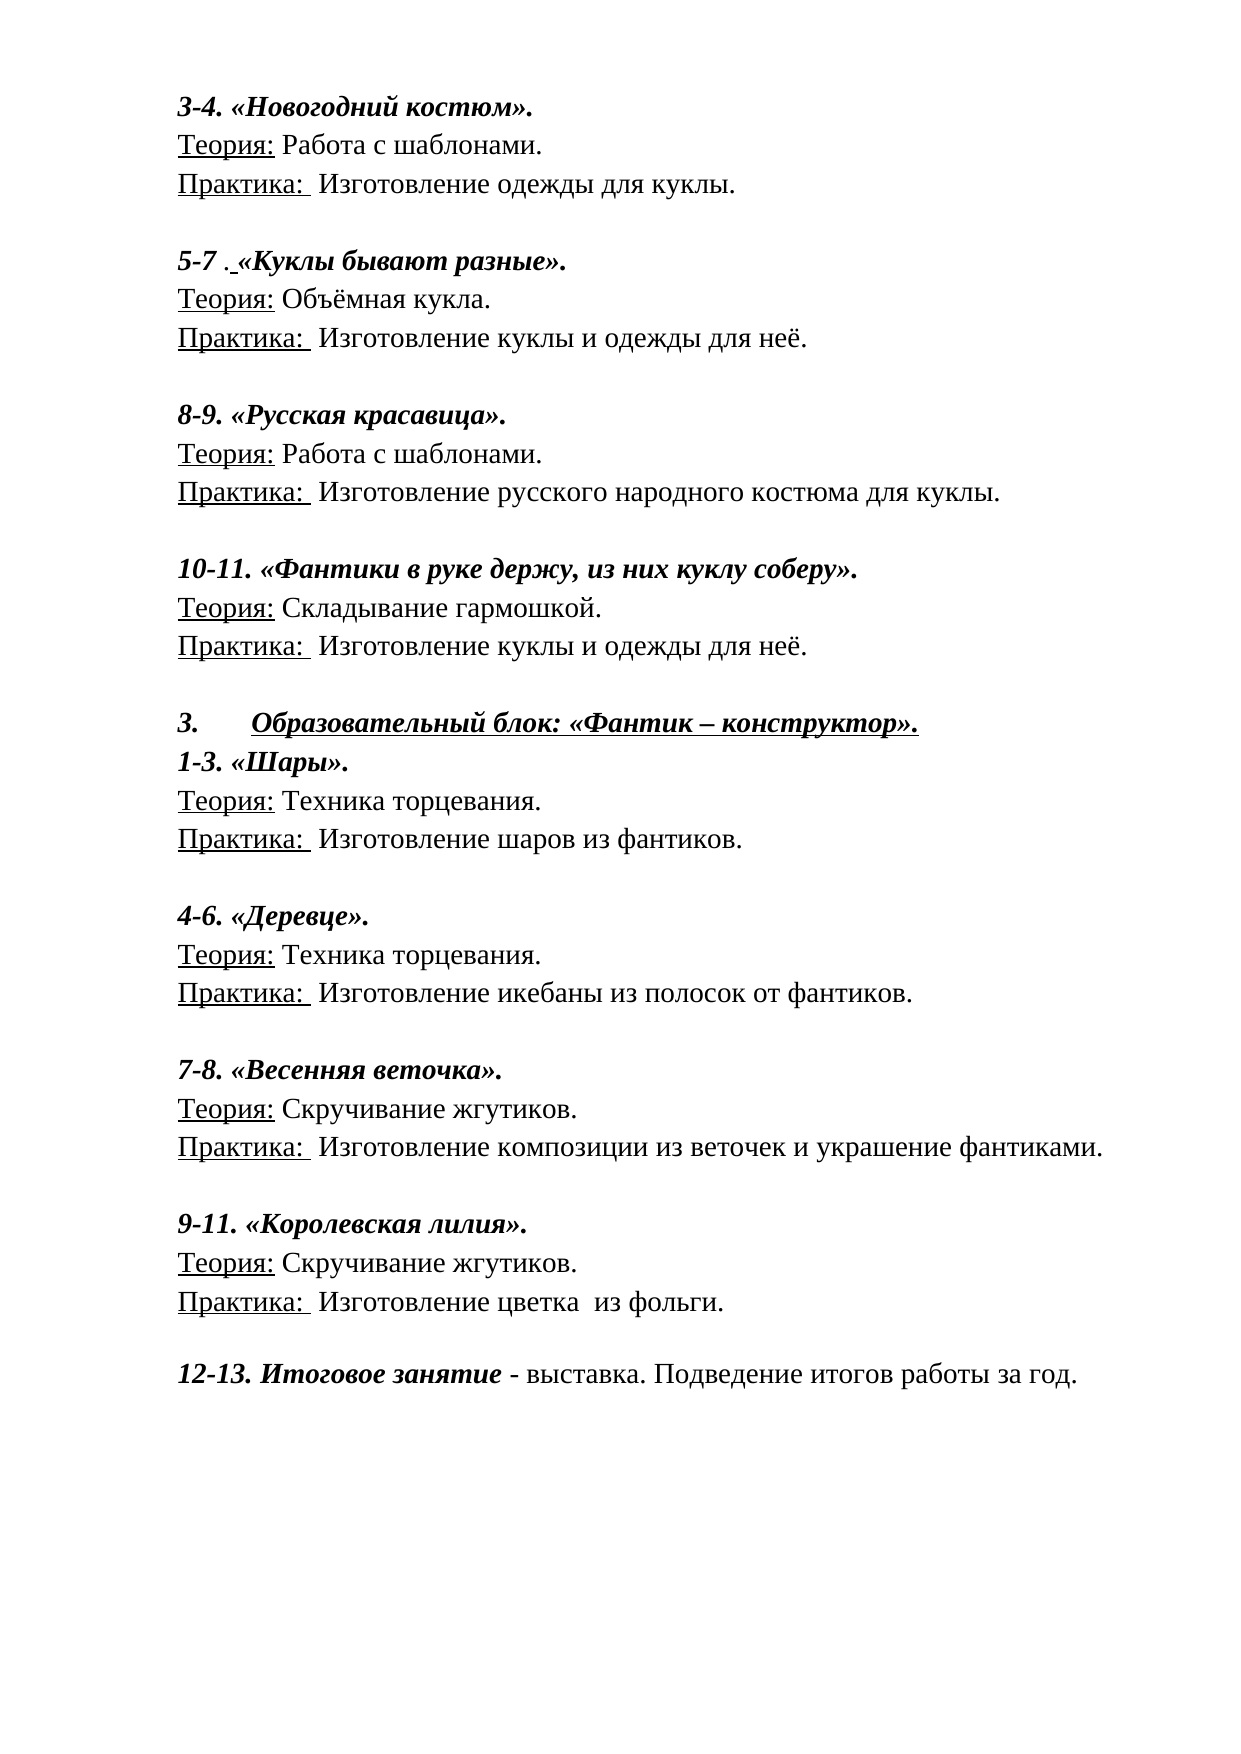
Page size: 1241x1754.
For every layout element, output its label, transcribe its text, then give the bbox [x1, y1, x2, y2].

text Теория: Техника торцевания. [177, 783, 1152, 816]
list 4-6. «Деревце». [177, 898, 1152, 932]
text Практика: Изготовление куклы и одежды для неё. [177, 628, 1152, 662]
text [177, 166, 1152, 199]
text Практика: Изготовление русского народного костюма для куклы. [177, 474, 1152, 508]
text Теория: Скручивание жгутиков. [177, 1091, 1152, 1124]
text 5-7 . «Куклы бывают разные». [177, 243, 1152, 276]
text Теория: Техника торцевания. [177, 937, 1152, 970]
text Практика: Изготовление куклы и одежды для неё. [177, 320, 1152, 354]
text Практика: Изготовление икебаны из полосок от фантиков. [177, 975, 1152, 1009]
text Теория: Работа с шаблонами. [177, 127, 1152, 161]
list 9-11. «Королевская лилия». [177, 1207, 1152, 1240]
list 7-8. «Весенняя веточка». [177, 1052, 1152, 1086]
list 1-3. «Шары». [177, 744, 1152, 778]
text Теория: Скручивание жгутиков. [177, 1245, 1152, 1279]
text Практика: Изготовление цветка из фольги. [177, 1284, 1152, 1317]
text 8-9. «Русская красавица». [177, 397, 1152, 431]
list 3-4. «Новогодний костюм». [177, 89, 1152, 122]
text 10-11. «Фантики в руке держу, из них куклу соберу». [177, 551, 1152, 585]
list 12-13. Итоговое занятие - выставка. Подведение итогов работы за год. [177, 1356, 1152, 1389]
list Образовательный блок: «Фантик – конструктор». [177, 706, 1152, 739]
text Теория: Складывание гармошкой. [177, 590, 1152, 623]
text Теория: Работа с шаблонами. [177, 436, 1152, 469]
text Теория: Объёмная кукла. [177, 282, 1152, 315]
text Практика: Изготовление композиции из веточек и украшение фантиками. [177, 1129, 1152, 1163]
text Практика: Изготовление шаров из фантиков. [177, 821, 1152, 855]
